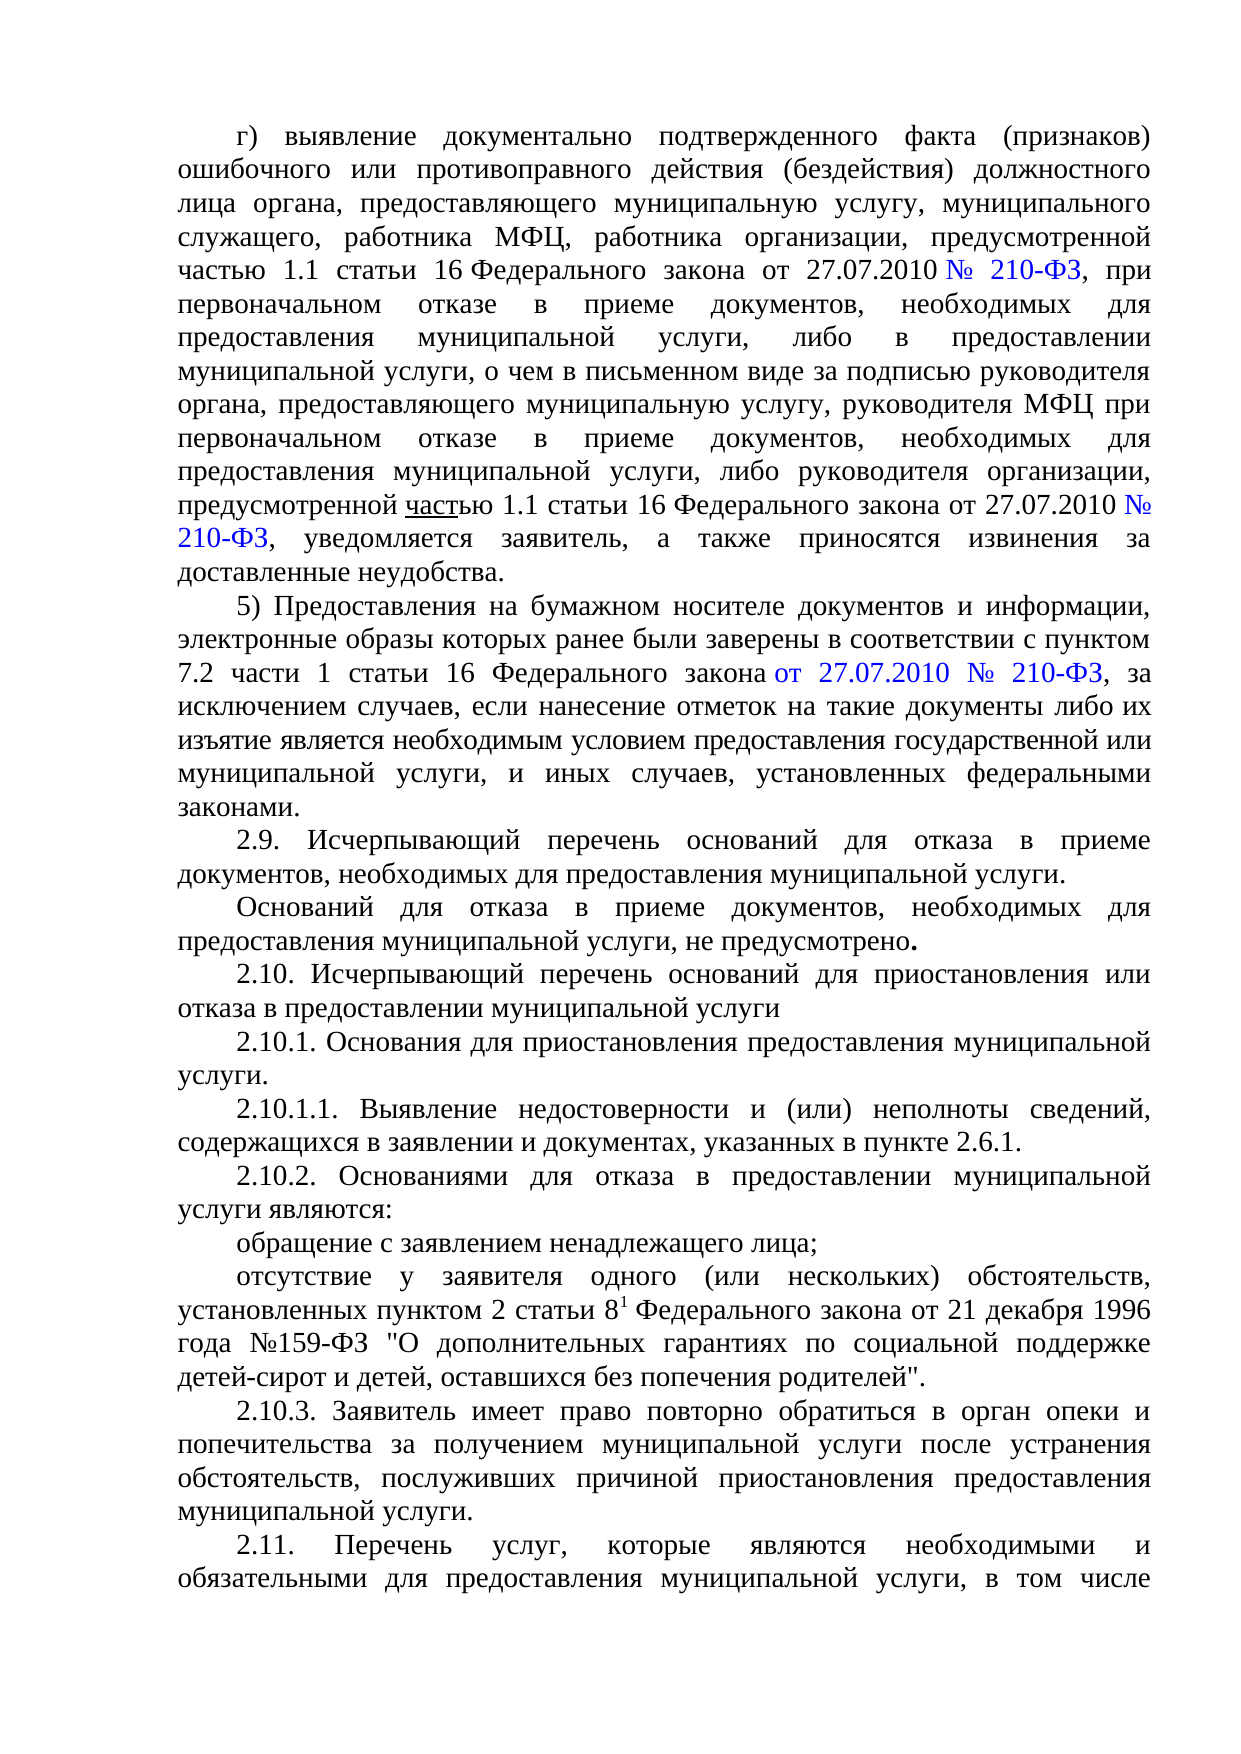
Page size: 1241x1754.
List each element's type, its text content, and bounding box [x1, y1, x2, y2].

text отсутствие у заявителя одного (или нескольких) обстоятельств, установленных пунктом 2 статьи 81 Федерального закона от 21 декабря 1996 года №159-ФЗ "О дополнительных гарантиях по социальной поддержке детей-сирот и детей, оставшихся без попечения родителей". [177, 1258, 1152, 1393]
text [177, 1527, 1152, 1594]
text 5) Предоставления на бумажном носителе документов и информации, электронные образы которых ранее были заверены в соответствии с пунктом 7.2 части 1 статьи 16 Федерального закона от 27.07.2010 № 210-ФЗ, за исключением случаев, если нанесение отметок на такие документы либо их изъятие является необходимым условием предоставления государственной или муниципальной услуги, и иных случаев, установленных федеральными законами. [177, 588, 1152, 822]
text 2.10.3. Заявитель имеет право повторно обратиться в орган опеки и попечительства за получением муниципальной услуги после устранения обстоятельств, послуживших причиной приостановления предоставления муниципальной услуги. [177, 1393, 1152, 1527]
text обращение с заявлением ненадлежащего лица; [177, 1225, 1152, 1258]
text 2.10.1. Основания для приостановления предоставления муниципальной услуги. [177, 1024, 1152, 1091]
text Оснований для отказа в приеме документов, необходимых для предоставления муниципальной услуги, не предусмотрено. [177, 889, 1152, 957]
text 2.9. Исчерпывающий перечень оснований для отказа в приеме документов, необходимых для предоставления муниципальной услуги. [177, 822, 1152, 889]
text г) выявление документально подтвержденного факта (признаков) ошибочного или противоправного действия (бездействия) должностного лица органа, предоставляющего муниципальную услугу, муниципального служащего, работника МФЦ, работника организации, предусмотренной частью 1.1 статьи 16 Федерального закона от 27.07.2010 № 210-ФЗ, при первоначальном отказе в приеме документов, необходимых для предоставления муниципальной услуги, либо в предоставлении муниципальной услуги, о чем в письменном виде за подписью руководителя органа, предоставляющего муниципальную услугу, руководителя МФЦ при первоначальном отказе в приеме документов, необходимых для предоставления муниципальной услуги, либо руководителя организации, предусмотренной частью 1.1 статьи 16 Федерального закона от 27.07.2010 № 210-ФЗ, уведомляется заявитель, а также приносятся извинения за доставленные неудобства. [177, 118, 1152, 588]
text 2.10.2. Основаниями для отказа в предоставлении муниципальной услуги являются: [177, 1158, 1152, 1225]
text 2.10. Исчерпывающий перечень оснований для приостановления или отказа в предоставлении муниципальной услуги [177, 957, 1152, 1024]
text 2.10.1.1. Выявление недостоверности и (или) неполноты сведений, содержащихся в заявлении и документах, указанных в пункте 2.6.1. [177, 1091, 1152, 1158]
